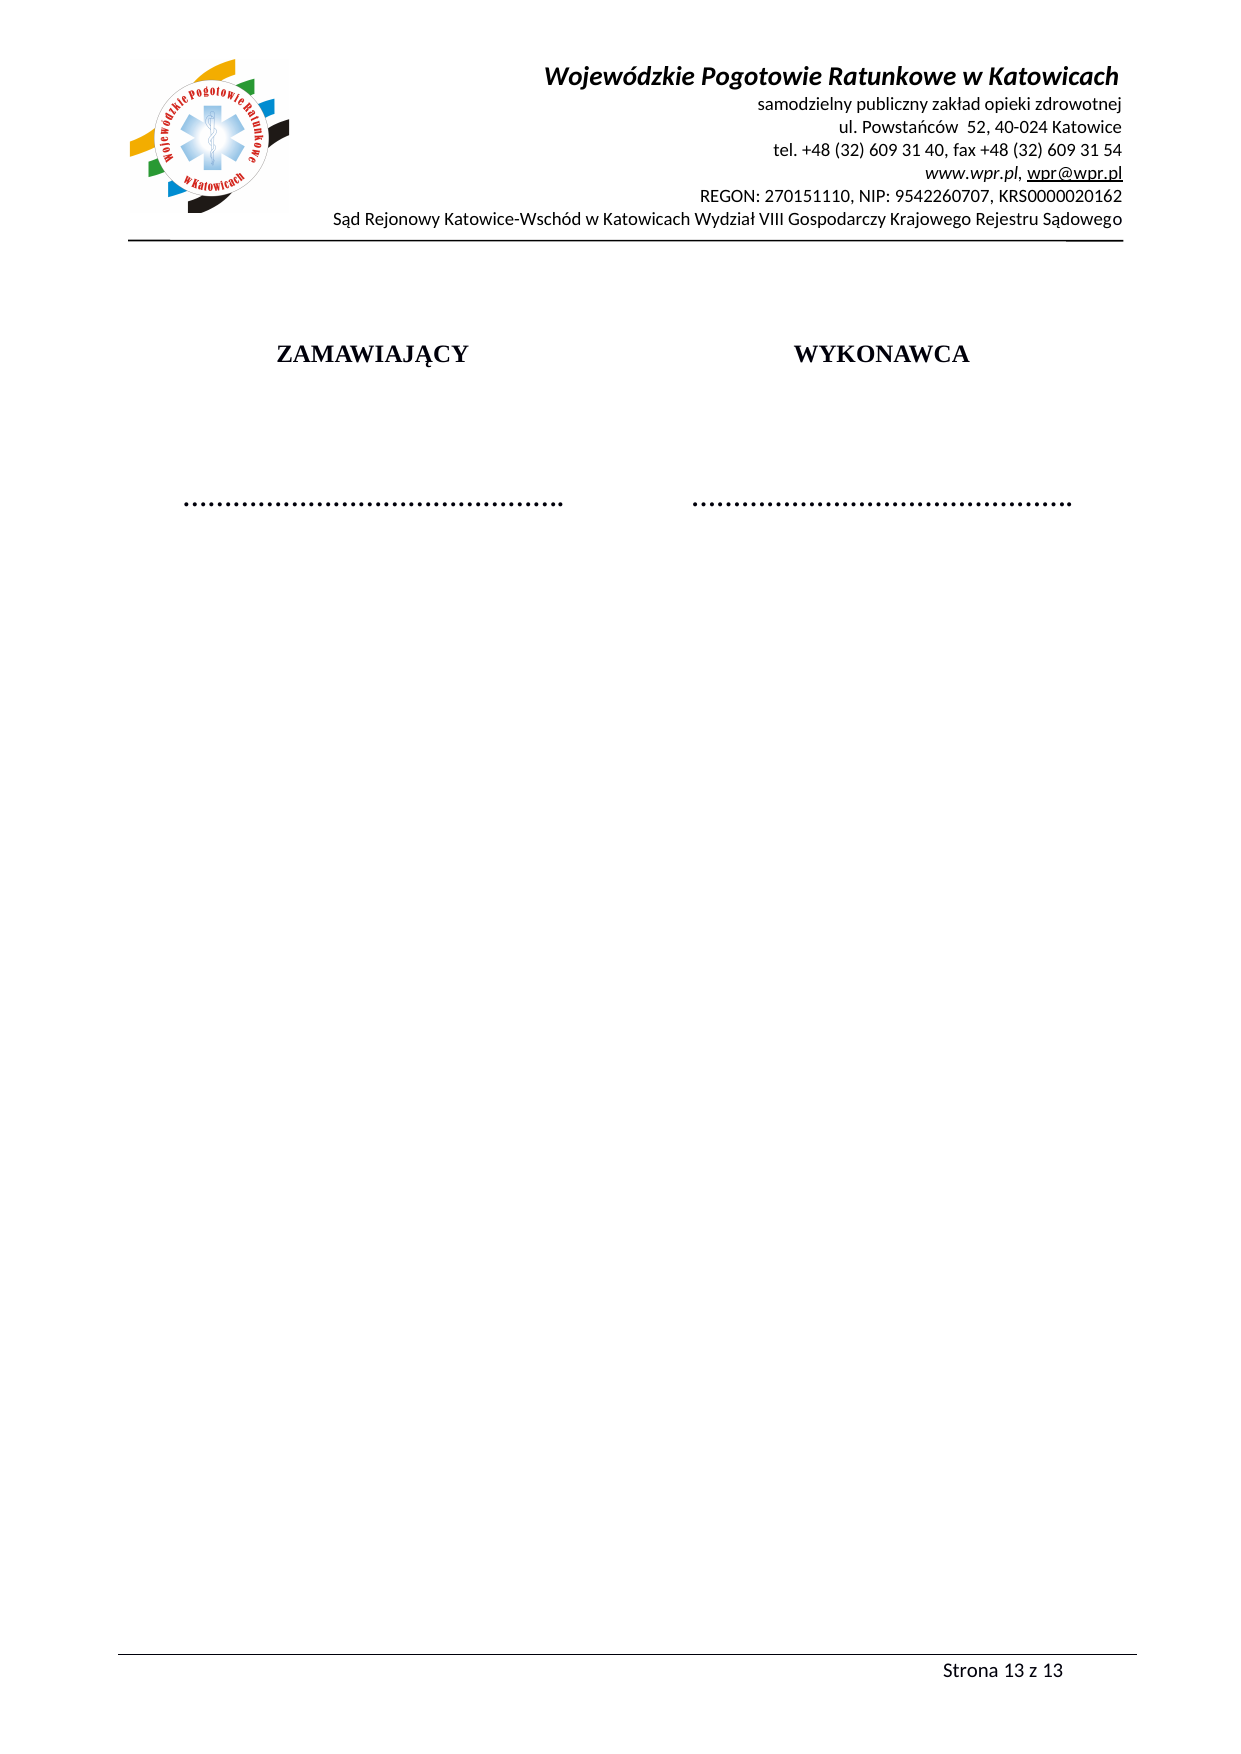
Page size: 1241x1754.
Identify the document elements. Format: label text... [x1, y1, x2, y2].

table_header WYKONAWCA [627, 339, 1136, 368]
table_header ZAMAWIAJĄCY [118, 339, 627, 368]
table_cell ………………………………………. [627, 368, 1136, 511]
table_cell ………………………………………. [118, 368, 627, 511]
